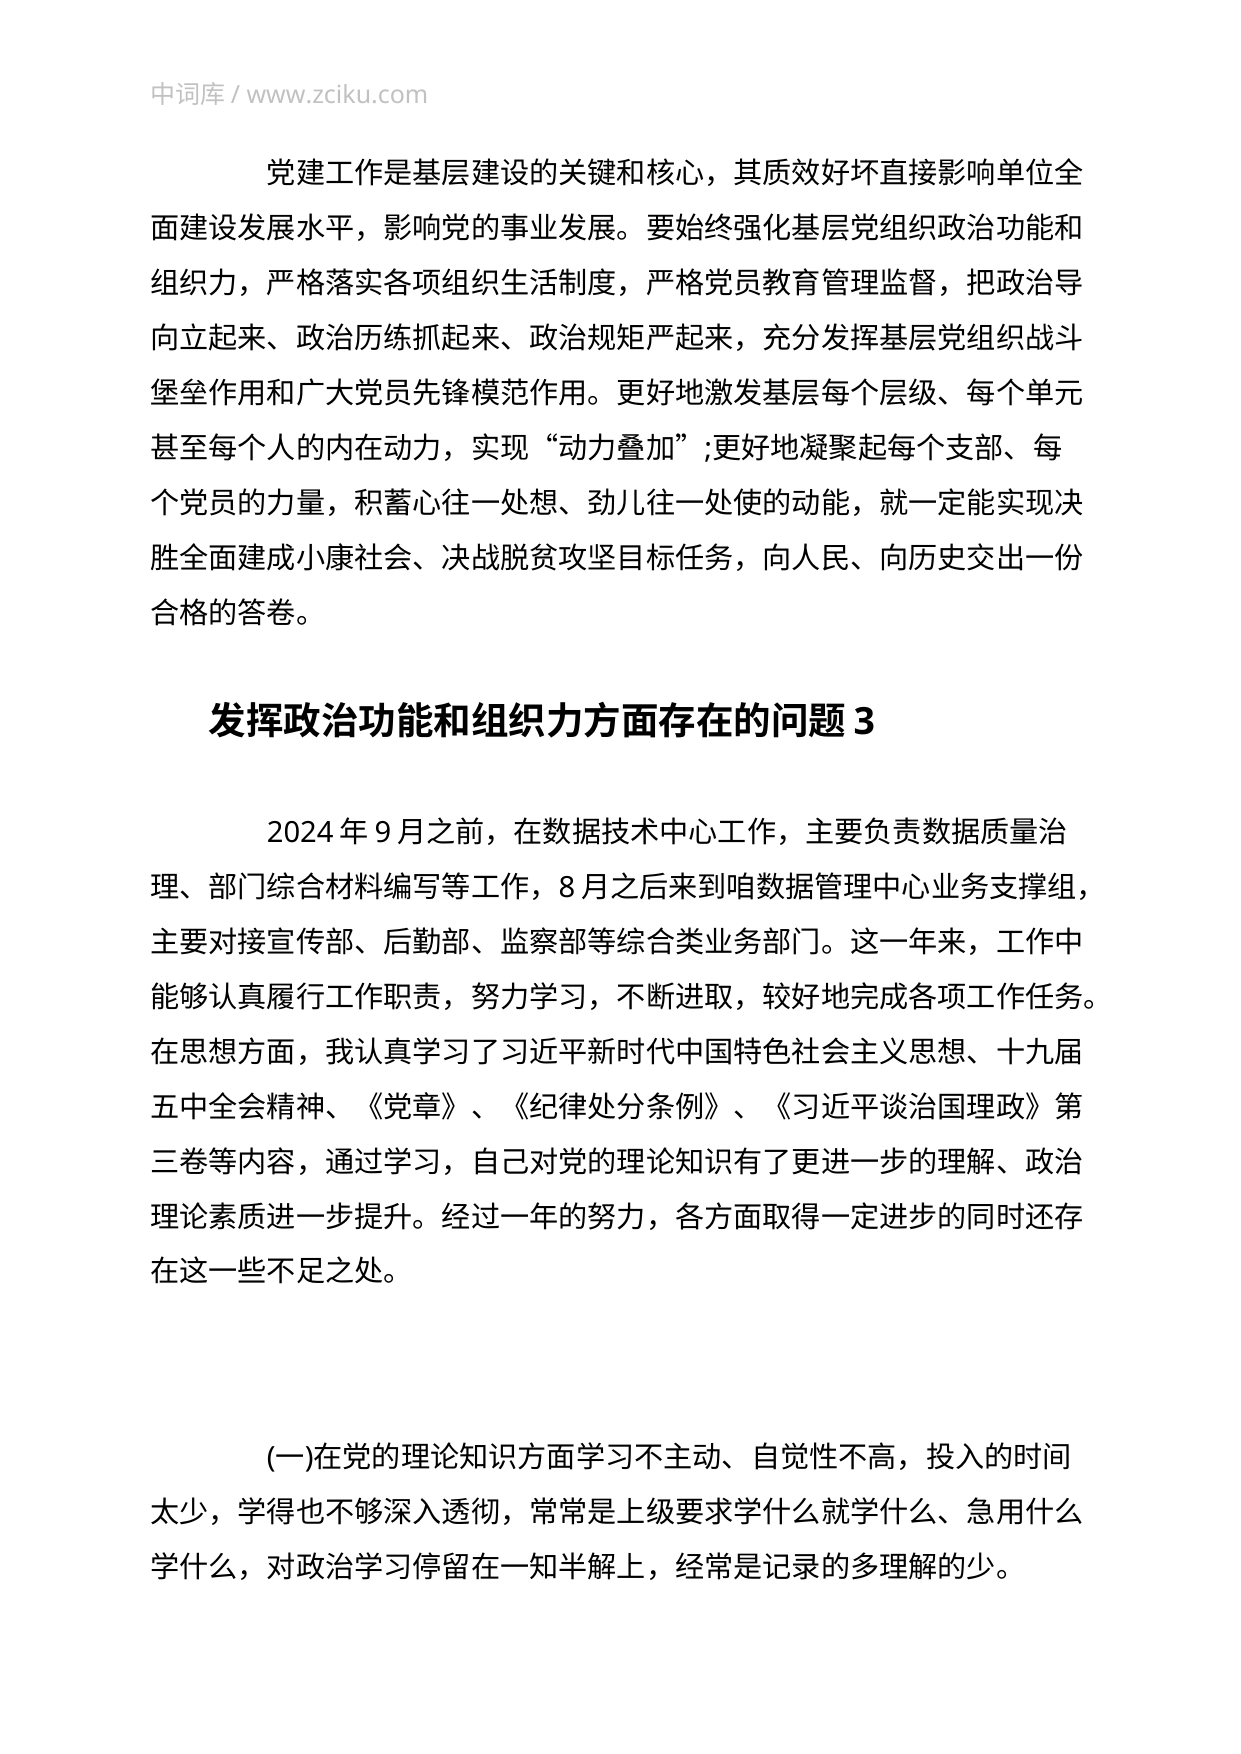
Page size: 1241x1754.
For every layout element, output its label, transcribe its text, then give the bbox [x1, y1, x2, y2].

text 发挥政治功能和组织力方面存在的问题3 [150, 691, 1090, 746]
text (一)在党的理论知识方面学习不主动、自觉性不高，投入的时间太少，学得也不够深入透彻，常常是上级要求学什么就学什么、急用什么学什么，对政治学习停留在一知半解上，经常是记录的多理解的少。 [150, 1434, 1090, 1586]
text 党建工作是基层建设的关键和核心，其质效好坏直接影响单位全面建设发展水平，影响党的事业发展。要始终强化基层党组织政治功能和组织力，严格落实各项组织生活制度，严格党员教育管理监督，把政治导向立起来、政治历练抓起来、政治规矩严起来，充分发挥基层党组织战斗堡垒作用和广大党员先锋模范作用。更好地激发基层每个层级、每个单元甚至每个人的内在动力，实现“动力叠加”;更好地凝聚起每个支部、每个党员的力量，积蓄心往一处想、劲儿往一处使的动能，就一定能实现决胜全面建成小康社会、决战脱贫攻坚目标任务，向人民、向历史交出一份合格的答卷。 [150, 150, 1090, 632]
text 2024年9月之前，在数据技术中心工作，主要负责数据质量治理、部门综合材料编写等工作，8月之后来到咱数据管理中心业务支撑组，主要对接宣传部、后勤部、监察部等综合类业务部门。这一年来，工作中能够认真履行工作职责，努力学习，不断进取，较好地完成各项工作任务。在思想方面，我认真学习了习近平新时代中国特色社会主义思想、十九届五中全会精神、《党章》、《纪律处分条例》、《习近平谈治国理政》第三卷等内容，通过学习，自己对党的理论知识有了更进一步的理解、政治理论素质进一步提升。经过一年的努力，各方面取得一定进步的同时还存在这一些不足之处。 [150, 809, 1090, 1290]
